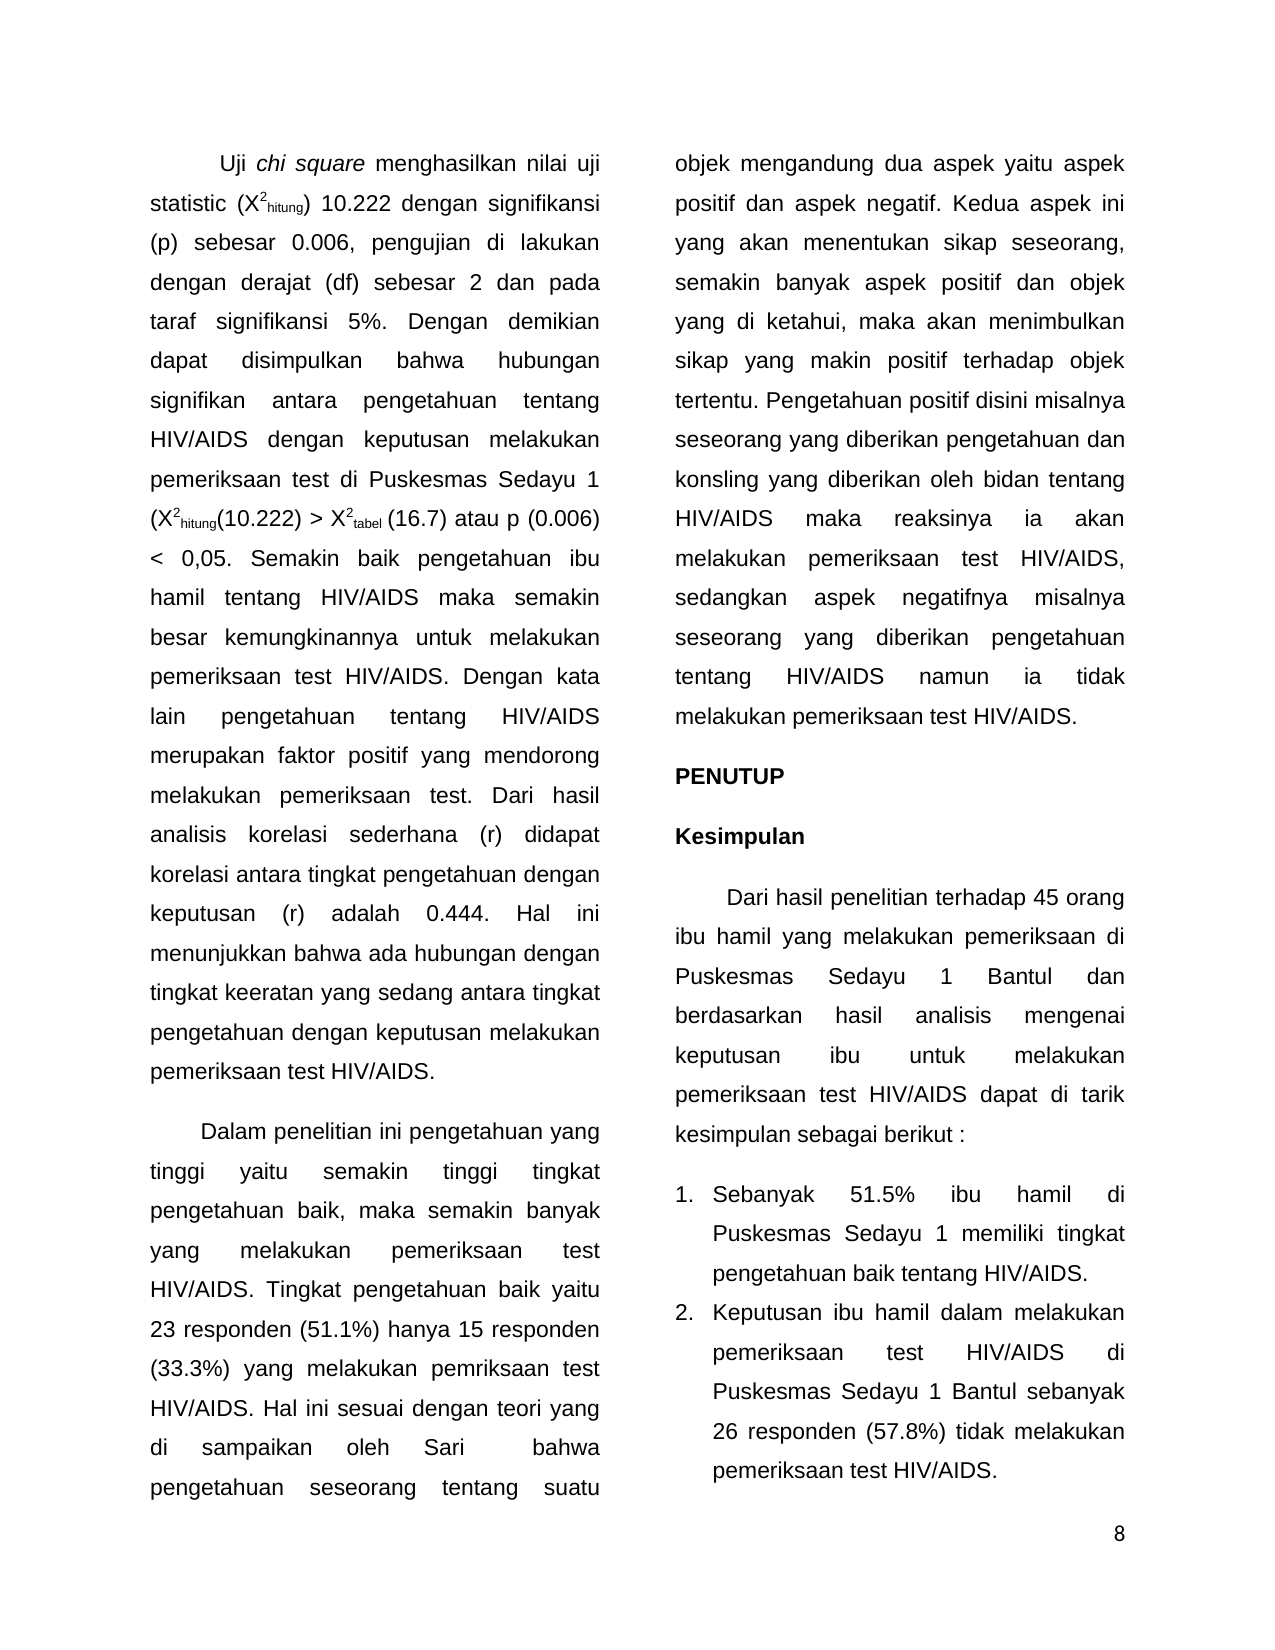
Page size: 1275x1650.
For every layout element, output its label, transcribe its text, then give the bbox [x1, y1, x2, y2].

text Dalam penelitian ini pengetahuan yang tinggi yaitu semakin tinggi tingkat pengetahuan baik, maka semakin banyak yang melakukan pemeriksaan test HIV/AIDS. Tingkat pengetahuan baik yaitu 23 responden (51.1%) hanya 15 responden (33.3%) yang melakukan pemriksaan test HIV/AIDS. Hal ini sesuai dengan teori yang di sampaikan oleh Sari bahwa pengetahuan seseorang tentang suatu objek mengandung dua aspek yaitu aspek positif dan aspek negatif. Kedua aspek ini yang akan menentukan sikap seseorang, semakin banyak aspek positif dan objek yang di ketahui, maka akan menimbulkan sikap yang makin positif terhadap objek tertentu. Pengetahuan positif disini misalnya seseorang yang diberikan pengetahuan dan konsling yang diberikan oleh bidan tentang HIV/AIDS maka reaksinya ia akan melakukan pemeriksaan test HIV/AIDS, sedangkan aspek negatifnya misalnya seseorang yang diberikan pengetahuan tentang HIV/AIDS namun ia tidak melakukan pemeriksaan test HIV/AIDS. [150, 1118, 600, 1500]
list Keputusan ibu hamil dalam melakukan pemeriksaan test HIV/AIDS di Puskesmas Sedayu 1 Bantul sebanyak 26 responden (57.8%) tidak melakukan pemeriksaan test HIV/AIDS. [675, 1299, 1125, 1483]
text Dari hasil penelitian terhadap 45 orang ibu hamil yang melakukan pemeriksaan di Puskesmas Sedayu 1 Bantul dan berdasarkan hasil analisis mengenai keputusan ibu untuk melakukan pemeriksaan test HIV/AIDS dapat di tarik kesimpulan sebagai berikut : [675, 884, 1125, 1147]
text Dalam penelitian ini pengetahuan yang tinggi yaitu semakin tinggi tingkat pengetahuan baik, maka semakin banyak yang melakukan pemeriksaan test HIV/AIDS. Tingkat pengetahuan baik yaitu 23 responden (51.1%) hanya 15 responden (33.3%) yang melakukan pemriksaan test HIV/AIDS. Hal ini sesuai dengan teori yang di sampaikan oleh Sari bahwa pengetahuan seseorang tentang suatu objek mengandung dua aspek yaitu aspek positif dan aspek negatif. Kedua aspek ini yang akan menentukan sikap seseorang, semakin banyak aspek positif dan objek yang di ketahui, maka akan menimbulkan sikap yang makin positif terhadap objek tertentu. Pengetahuan positif disini misalnya seseorang yang diberikan pengetahuan dan konsling yang diberikan oleh bidan tentang HIV/AIDS maka reaksinya ia akan melakukan pemeriksaan test HIV/AIDS, sedangkan aspek negatifnya misalnya seseorang yang diberikan pengetahuan tentang HIV/AIDS namun ia tidak melakukan pemeriksaan test HIV/AIDS. [675, 150, 1125, 729]
text Kesimpulan [675, 823, 1125, 850]
text PENUTUP [675, 763, 1125, 789]
text Uji chi square menghasilkan nilai uji statistic (X2hitung) 10.222 dengan signifikansi (p) sebesar 0.006, pengujian di lakukan dengan derajat (df) sebesar 2 dan pada taraf signifikansi 5%. Dengan demikian dapat disimpulkan bahwa hubungan signifikan antara pengetahuan tentang HIV/AIDS dengan keputusan melakukan pemeriksaan test di Puskesmas Sedayu 1 (X2hitung(10.222) > X2tabel (16.7) atau p (0.006) < 0,05. Semakin baik pengetahuan ibu hamil tentang HIV/AIDS maka semakin besar kemungkinannya untuk melakukan pemeriksaan test HIV/AIDS. Dengan kata lain pengetahuan tentang HIV/AIDS merupakan faktor positif yang mendorong melakukan pemeriksaan test. Dari hasil analisis korelasi sederhana (r) didapat korelasi antara tingkat pengetahuan dengan keputusan (r) adalah 0.444. Hal ini menunjukkan bahwa ada hubungan dengan tingkat keeratan yang sedang antara tingkat pengetahuan dengan keputusan melakukan pemeriksaan test HIV/AIDS. [150, 150, 600, 1084]
list Sebanyak 51.5% ibu hamil di Puskesmas Sedayu 1 memiliki tingkat pengetahuan baik tentang HIV/AIDS. [675, 1181, 1125, 1286]
